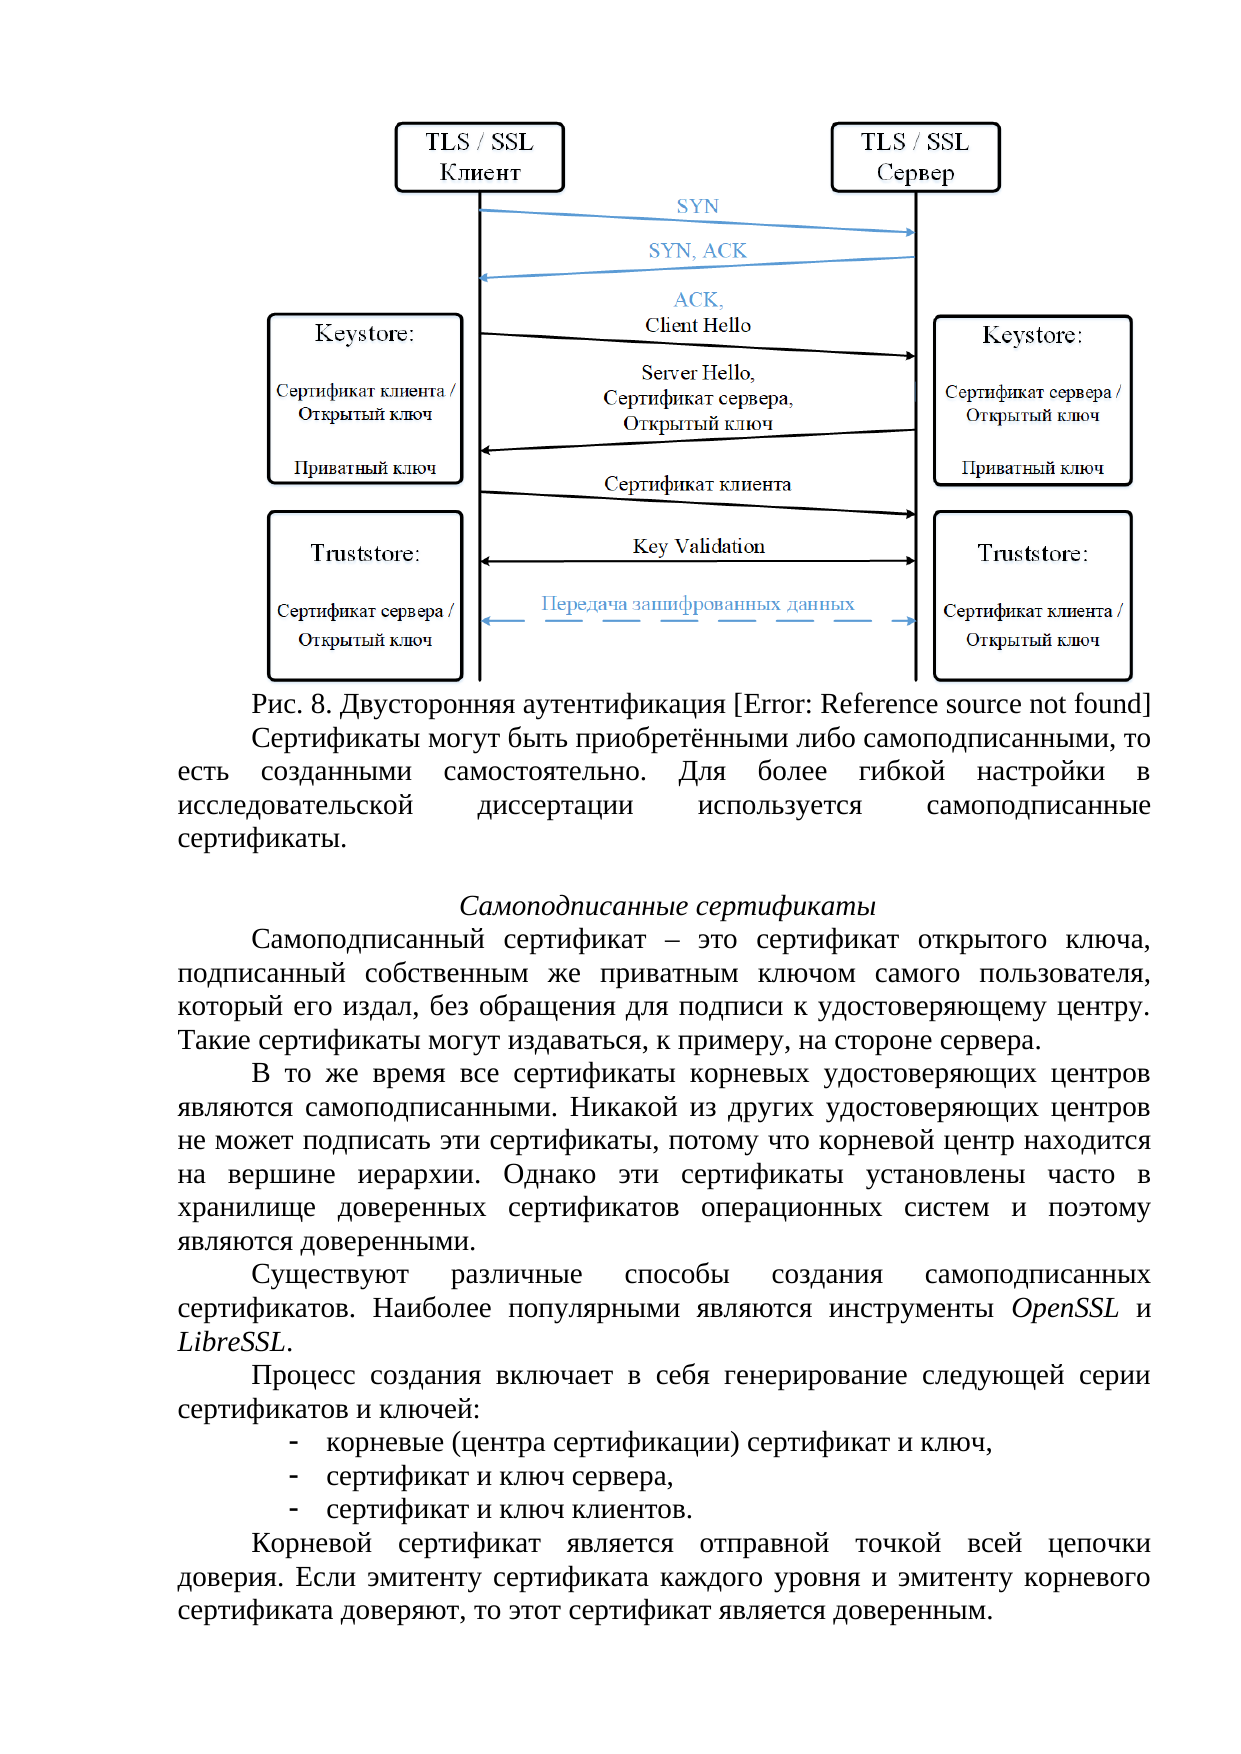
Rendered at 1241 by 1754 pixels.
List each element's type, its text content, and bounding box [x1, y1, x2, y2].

text Корневой сертификат является отправной точкой всей цепочки доверия. Если эмитенту сертификата каждого уровня и эмитенту корневого сертификата доверяют, то этот сертификат является доверенным. [177, 1525, 1152, 1626]
text Сертификаты могут быть приобретёнными либо самоподписанными, то есть созданными самостоятельно. Для более гибкой настройки в исследовательской диссертации используется самоподписанные сертификаты. [177, 720, 1152, 854]
list сертификат и ключ клиентов. [288, 1492, 1152, 1525]
text Процесс создания включает в себя генерирование следующей серии сертификатов и ключей: [177, 1357, 1152, 1424]
picture [262, 118, 1140, 687]
list сертификат и ключ сервера, [288, 1458, 1152, 1492]
text Существуют различные способы создания самоподписанных сертификатов. Наиболее популярными являются инструменты OpenSSL и LibreSSL. [177, 1257, 1152, 1357]
text В то же время все сертификаты корневых удостоверяющих центров являются самоподписанными. Никакой из других удостоверяющих центров не может подписать эти сертификаты, потому что корневой центр находится на вершине иерархии. Однако эти сертификаты установлены часто в хранилище доверенных сертификатов операционных систем и поэтому являются доверенными. [177, 1055, 1152, 1257]
text Самоподписанные сертификаты [459, 888, 1152, 921]
text Самоподписанный сертификат – это сертификат открытого ключа, подписанный собственным же приватным ключом самого пользователя, который его издал, без обращения для подписи к удостоверяющему центру. Такие сертификаты могут издаваться, к примеру, на стороне сервера. [177, 921, 1152, 1055]
list корневые (центра сертификации) сертификат и ключ, [288, 1424, 1152, 1458]
